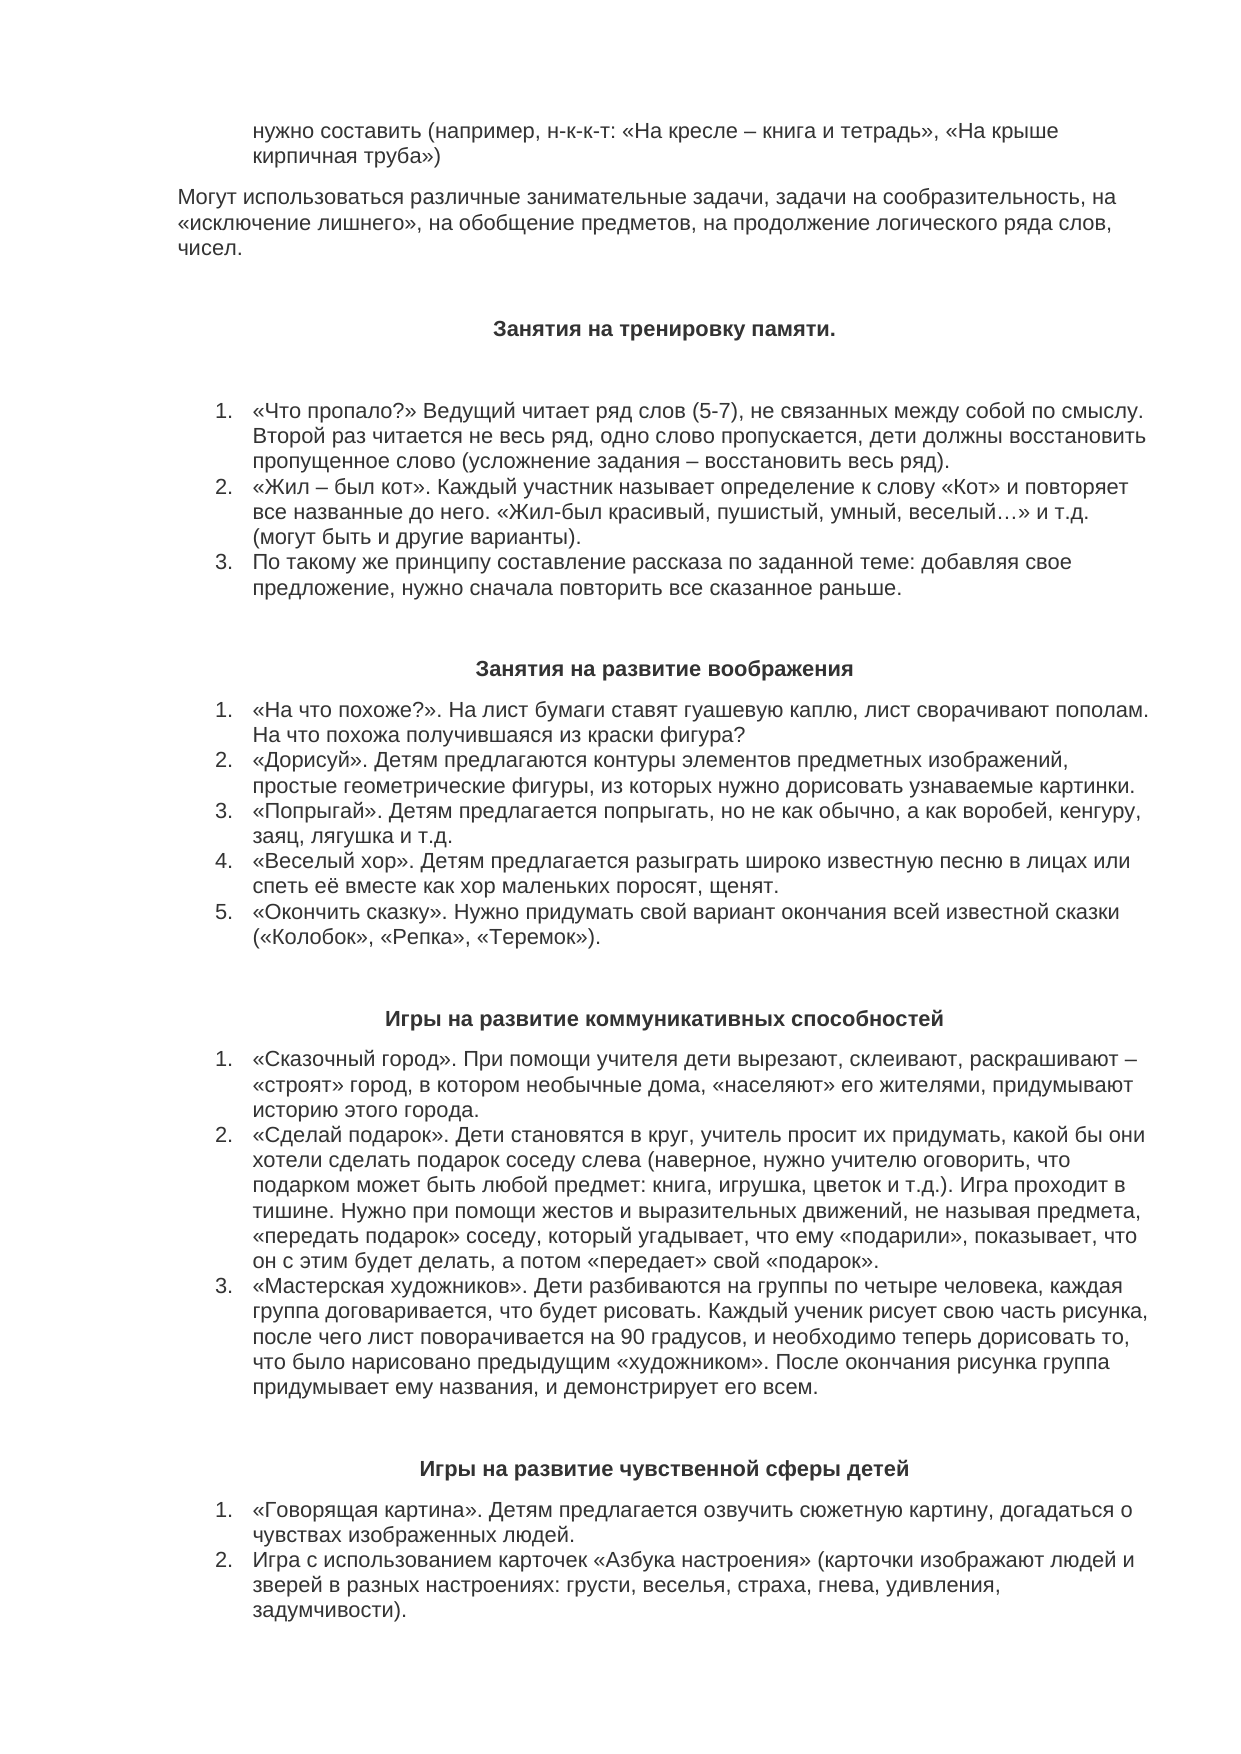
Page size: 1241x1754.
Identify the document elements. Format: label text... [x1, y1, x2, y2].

text Занятия на тренировку памяти. [177, 316, 1152, 341]
list «Сказочный город». При помощи учителя дети вырезают, склеивают, раскрашивают – «строят» город, в котором необычные дома, «населяют» его жителями, придумывают историю этого города. [215, 1046, 1152, 1122]
list «Окончить сказку». Нужно придумать свой вариант окончания всей известной сказки («Колобок», «Репка», «Теремок»). [215, 898, 1152, 949]
list «Что пропало?» Ведущий читает ряд слов (5-7), не связанных между собой по смыслу. Второй раз читается не весь ряд, одно слово пропускается, дети должны восстановить пропущенное слово (усложнение задания – восстановить весь ряд). [215, 398, 1152, 473]
list «На что похоже?». На лист бумаги ставят гуашевую каплю, лист сворачивают пополам. На что похожа получившаяся из краски фигура? [215, 697, 1152, 747]
list «Веселый хор». Детям предлагается разыграть широко известную песню в лицах или спеть её вместе как хор маленьких поросят, щенят. [215, 848, 1152, 898]
text Игры на развитие коммуникативных способностей [177, 1005, 1152, 1031]
list «Сделай подарок». Дети становятся в круг, учитель просит их придумать, какой бы они хотели сделать подарок соседу слева (наверное, нужно учителю оговорить, что подарком может быть любой предмет: книга, игрушка, цветок и т.д.). Игра проходит в тишине. Нужно при помощи жестов и выразительных движений, не называя предмета, «передать подарок» соседу, который угадывает, что ему «подарили», показывает, что он с этим будет делать, а потом «передает» свой «подарок». [215, 1122, 1152, 1273]
list «Попрыгай». Детям предлагается попрыгать, но не как обычно, а как воробей, кенгуру, заяц, лягушка и т.д. [215, 798, 1152, 848]
list По такому же принципу составление рассказа по заданной теме: добавляя свое предложение, нужно сначала повторить все сказанное раньше. [215, 549, 1152, 599]
list Игра с использованием карточек «Азбука настроения» (карточки изображают людей и зверей в разных настроениях: грусти, веселья, страха, гнева, удивления, задумчивости). [215, 1547, 1152, 1622]
list «Жил – был кот». Каждый участник называет определение к слову «Кот» и повторяет все названные до него. «Жил-был красивый, пушистый, умный, веселый…» и т.д. (могут быть и другие варианты). [215, 473, 1152, 549]
list «Дорисуй». Детям предлагаются контуры элементов предметных изображений, простые геометрические фигуры, из которых нужно дорисовать узнаваемые картинки. [215, 747, 1152, 798]
text Игры на развитие чувственной сферы детей [177, 1456, 1152, 1481]
text Занятия на развитие воображения [177, 656, 1152, 681]
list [215, 118, 1152, 168]
list «Мастерская художников». Дети разбиваются на группы по четыре человека, каждая группа договаривается, что будет рисовать. Каждый ученик рисует свою часть рисунка, после чего лист поворачивается на 90 градусов, и необходимо теперь дорисовать то, что было нарисовано предыдущим «художником». После окончания рисунка группа придумывает ему названия, и демонстрирует его всем. [215, 1273, 1152, 1399]
list «Говорящая картина». Детям предлагается озвучить сюжетную картину, догадаться о чувствах изображенных людей. [215, 1496, 1152, 1547]
text Могут использоваться различные занимательные задачи, задачи на сообразительность, на «исключение лишнего», на обобщение предметов, на продолжение логического ряда слов, чисел. [177, 184, 1152, 260]
